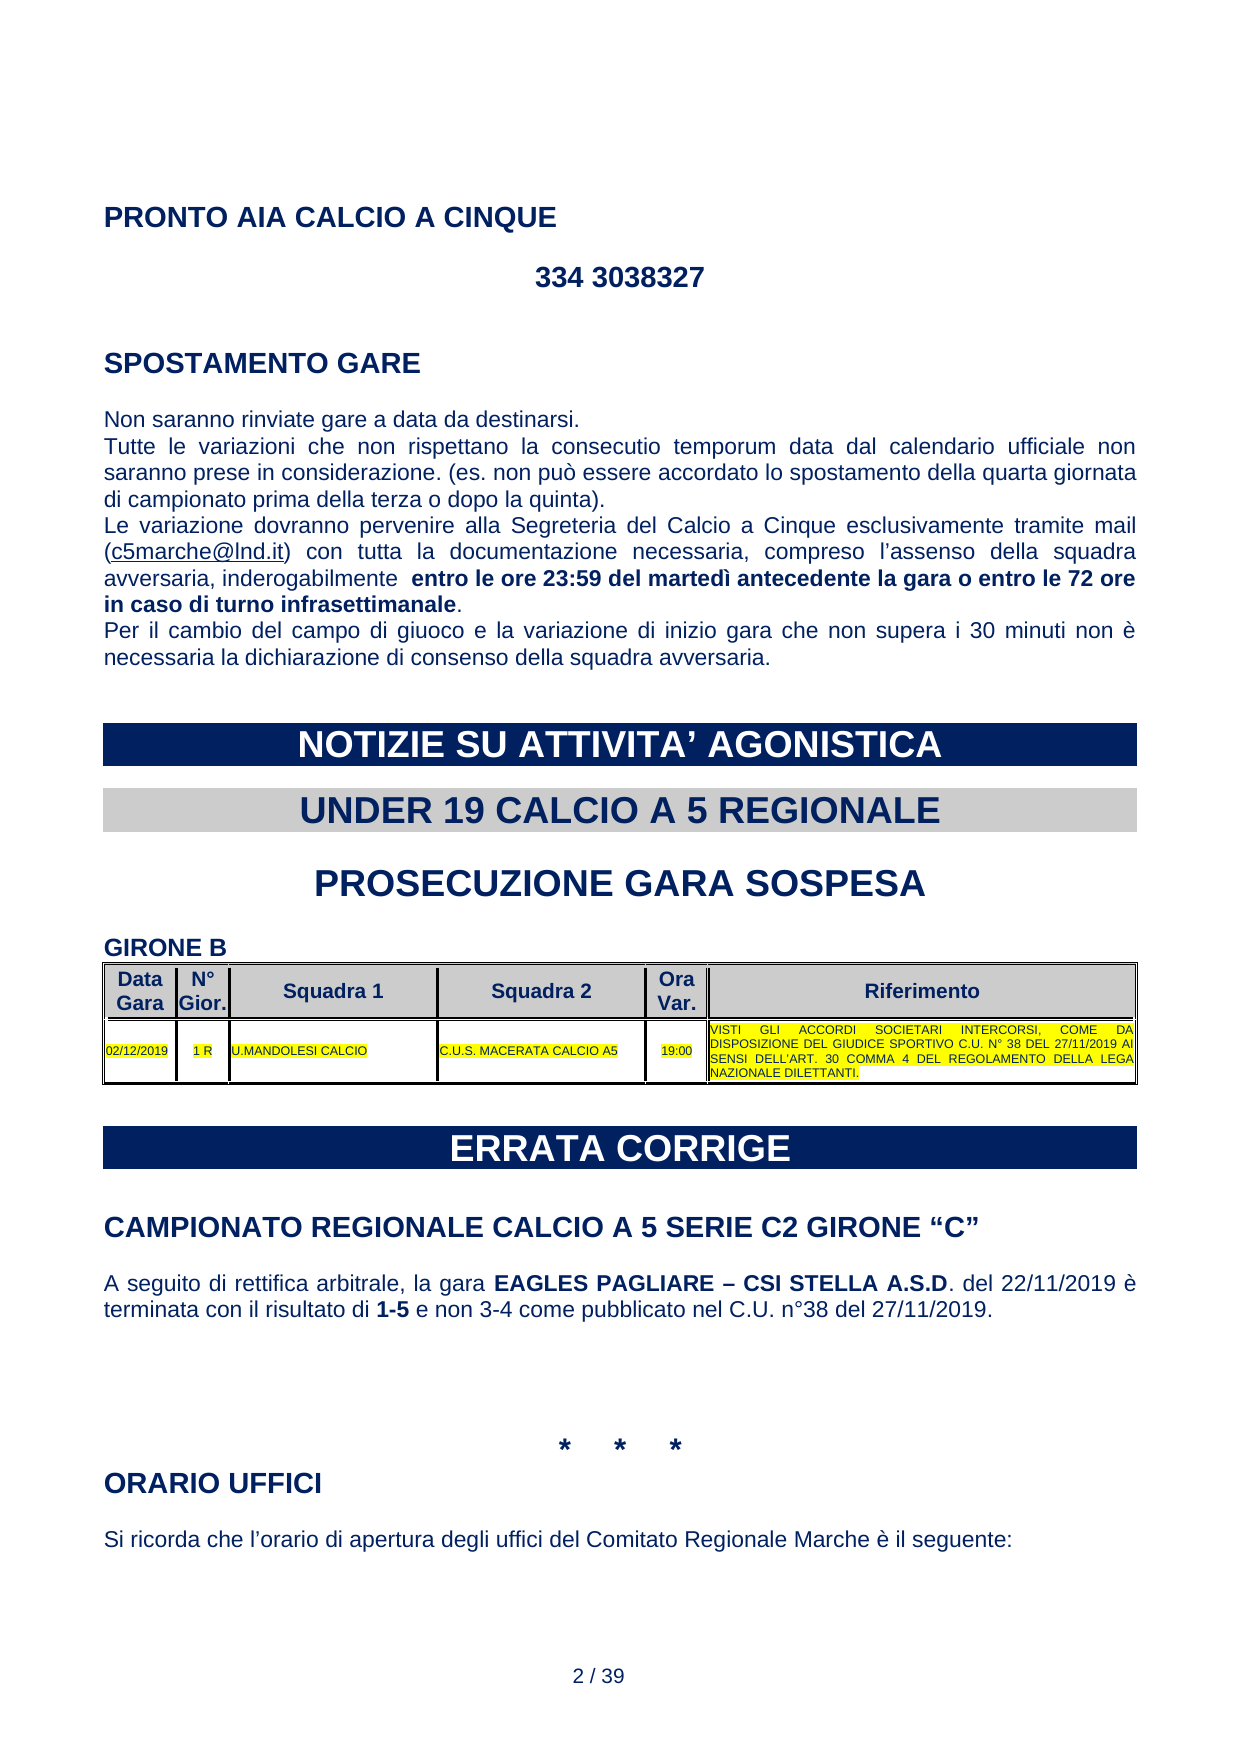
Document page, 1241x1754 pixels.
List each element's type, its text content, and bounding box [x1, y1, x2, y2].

text Le variazione dovranno pervenire alla Segreteria del Calcio a Cinque esclusivamente tramite mail (c5marche@lnd.it) con tutta la documentazione necessaria, compreso l’assenso della squadra avversaria, inderogabilmente entro le ore 23:59 del martedì antecedente la gara o entro le 72 ore in caso di turno infrasettimanale. [103, 512, 1137, 617]
text Tutte le variazioni che non rispettano la consecutio temporum data dal calendario ufficiale non saranno prese in considerazione. (es. non può essere accordato lo spostamento della quarta giornata di campionato prima della terza o dopo la quinta). [103, 433, 1137, 512]
text NOTIZIE SU ATTIVITA’ AGONISTICA [103, 723, 1137, 766]
table_cell 19:00 [645, 1017, 708, 1082]
text Per il cambio del campo di giuoco e la variazione di inizio gara che non supera i 30 minuti non è necessaria la dichiarazione di consenso della squadra avversaria. [103, 617, 1137, 670]
text PROSECUZIONE GARA SOSPESA [103, 861, 1137, 904]
text Non saranno rinviate gare a data da destinarsi. [103, 406, 1137, 433]
text CAMPIONATO REGIONALE CALCIO A 5 SERIE C2 GIRONE “C” [103, 1210, 1137, 1244]
table_header N° Gior. [176, 963, 229, 1017]
text PRONTO AIA CALCIO A CINQUE [103, 200, 1137, 234]
text ORARIO UFFICI [103, 1466, 1137, 1500]
table_cell VISTI GLI ACCORDI SOCIETARI INTERCORSI, COME DA DISPOSIZIONE DEL GIUDICE SPORTIVO C.U. N° 38 DEL 27/11/2019 AI SENSI DELL’ART. 30 COMMA 4 DEL REGOLAMENTO DELLA LEGA NAZIONALE DILETTANTI. [708, 1017, 1135, 1082]
table_header Riferimento [708, 965, 1135, 1017]
table_cell U.MANDOLESI CALCIO [229, 1021, 437, 1082]
table_header Data Gara [105, 965, 176, 1017]
table_cell 1 R [176, 1021, 229, 1082]
table_header Squadra 2 [437, 965, 645, 1017]
table_cell 02/12/2019 [105, 1017, 176, 1082]
text 334 3038327 [103, 260, 1137, 294]
table_cell C.U.S. MACERATA CALCIO A5 [437, 1021, 645, 1082]
text A seguito di rettifica arbitrale, la gara EAGLES PAGLIARE – CSI STELLA A.S.D. del 22/11/2019 è terminata con il risultato di 1-5 e non 3-4 come pubblicato nel C.U. n°38 del 27/11/2019. [103, 1270, 1137, 1323]
text Si ricorda che l’orario di apertura degli uffici del Comitato Regionale Marche è il seguente: [103, 1526, 1137, 1553]
table_header Ora Var. [645, 963, 708, 1017]
text ERRATA CORRIGE [103, 1126, 1137, 1169]
text GIRONE B [103, 933, 1137, 962]
text UNDER 19 CALCIO A 5 REGIONALE [103, 788, 1137, 832]
text SPOSTAMENTO GARE [103, 347, 1137, 380]
text * * * [103, 1431, 1137, 1466]
table_header Squadra 1 [229, 965, 437, 1017]
